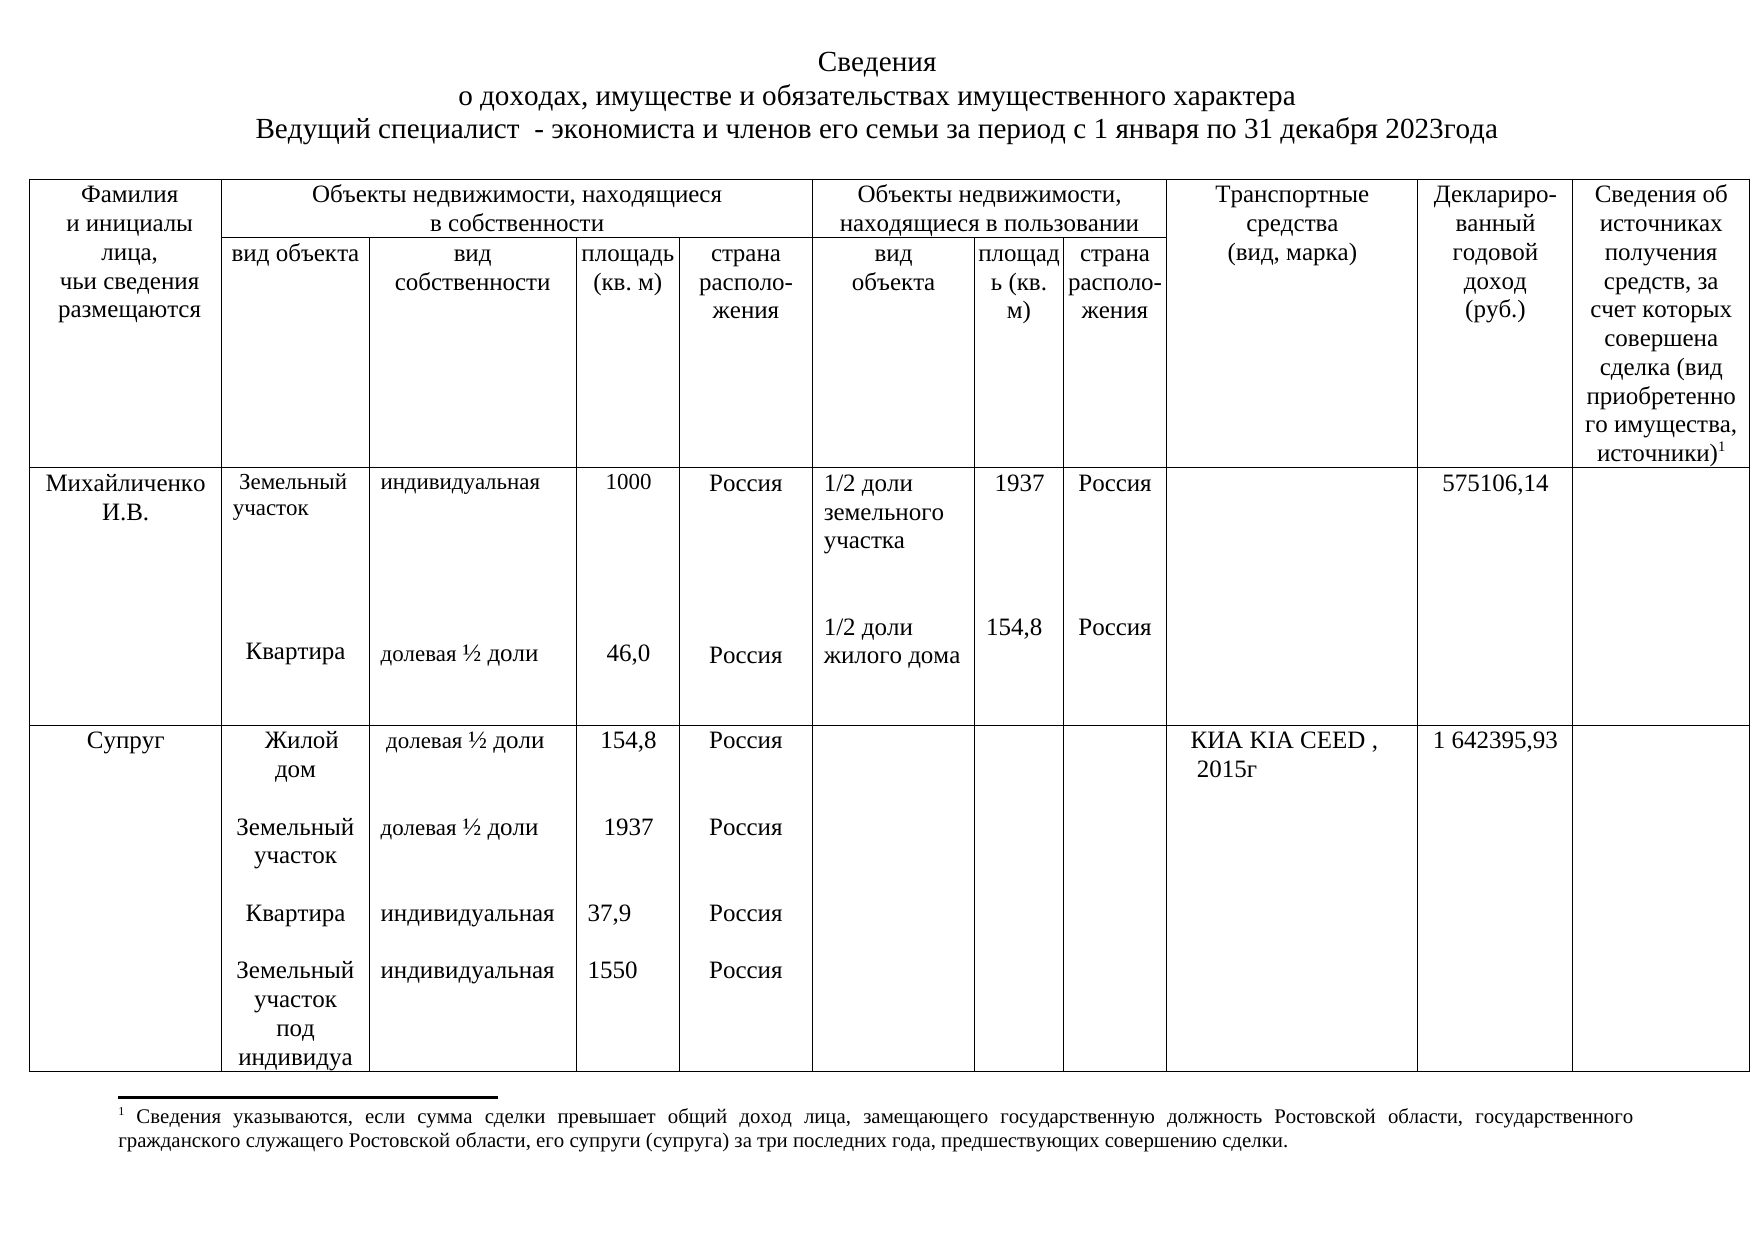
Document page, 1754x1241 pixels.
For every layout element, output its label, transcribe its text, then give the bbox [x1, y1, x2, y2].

table_cell площадь (кв. м) [577, 238, 679, 467]
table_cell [370, 726, 576, 1071]
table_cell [680, 726, 812, 1071]
table_cell [975, 726, 1063, 1071]
table_cell Земельный участок Квартира [222, 468, 369, 724]
table_cell 1/2 доли земельного участка 1/2 доли жилого дома [813, 468, 974, 724]
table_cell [222, 726, 369, 1071]
table_header Фамилия и инициалы лица, чьи сведения размещаются [30, 180, 221, 467]
table_cell [1064, 726, 1166, 1071]
text о доходах, имуществе и обязательствах имущественного характера [118, 78, 1636, 111]
text Ведущий специалист - экономиста и членов его семьи за период с 1 января по 31 декабря 2023года [118, 111, 1636, 145]
table_cell вид объекта [222, 238, 369, 467]
table_cell вид объекта [813, 238, 974, 467]
table_header Деклариро-ванный годовой доход (руб.) [1418, 180, 1572, 467]
text Сведения [118, 44, 1636, 78]
table_cell [1167, 468, 1417, 724]
table_cell индивидуальная долевая ½ доли [370, 468, 576, 724]
table_cell Россия Россия [1064, 468, 1166, 724]
table_header Объекты недвижимости, находящиеся в собственности [222, 180, 812, 237]
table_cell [577, 726, 679, 1071]
table_header Сведения об источниках получения средств, за счет которых совершена сделка (вид приобретенного имущества, источники) [1573, 180, 1749, 467]
table_cell Россия Россия [680, 468, 812, 724]
table_cell страна располо-жения [1064, 238, 1166, 467]
table_header Транспортные средства (вид, марка) [1167, 180, 1417, 467]
table_cell Михайличенко И.В. [30, 468, 221, 724]
table_cell Супруг [30, 726, 221, 1071]
table_cell страна располо-жения [680, 238, 812, 467]
table_cell 1 642395,93 [1418, 726, 1572, 1071]
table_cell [1167, 726, 1417, 1071]
table_cell [1573, 468, 1749, 724]
table_header Объекты недвижимости, находящиеся в пользовании [813, 180, 1166, 237]
table_cell площадь (кв. м) [975, 238, 1063, 467]
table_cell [1573, 726, 1749, 1071]
table_cell 575106,14 [1418, 468, 1572, 724]
table_cell 1937 154,8 [975, 468, 1063, 724]
table_cell [813, 726, 974, 1071]
table_cell 1000 46,0 [577, 468, 679, 724]
table_cell вид собственности [370, 238, 576, 467]
